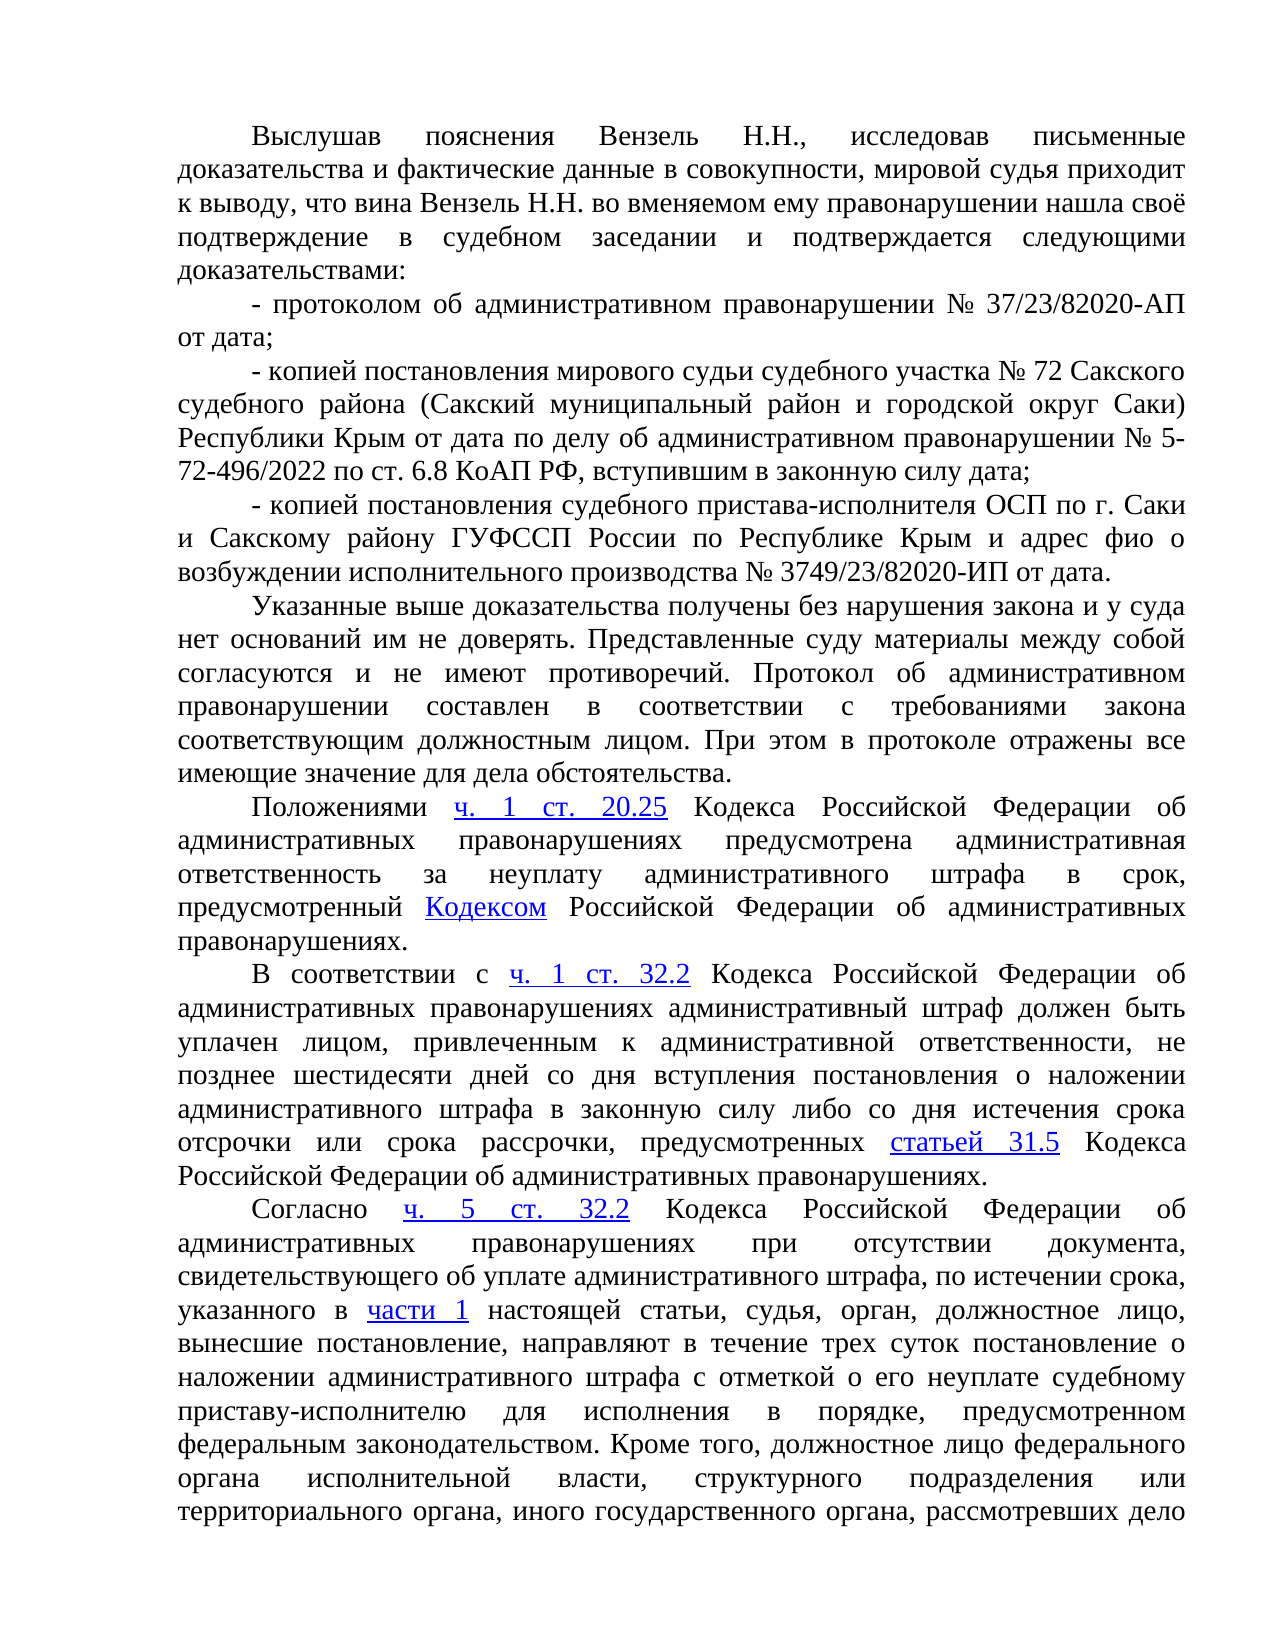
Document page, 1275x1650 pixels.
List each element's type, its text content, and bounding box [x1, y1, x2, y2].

text Выслушав пояснения Вензель Н.Н., исследовав письменные доказательства и фактические данные в совокупности, мировой судья приходит к выводу, что вина Вензель Н.Н. во вменяемом ему правонарушении нашла своё подтверждение в судебном заседании и подтверждается следующими доказательствами: [177, 118, 1186, 286]
text Указанные выше доказательства получены без нарушения закона и у суда нет оснований им не доверять. Представленные суду материалы между собой согласуются и не имеют противоречий. Протокол об административном правонарушении составлен в соответствии с требованиями закона соответствующим должностным лицом. При этом в протоколе отражены все имеющие значение для дела обстоятельства. [177, 588, 1186, 789]
text - копией постановления судебного пристава-исполнителя ОСП по г. Саки и Сакскому району ГУФССП России по Республике Крым и адрес фио о возбуждении исполнительного производства № 3749/23/82020-ИП от дата. [177, 487, 1186, 588]
text - копией постановления мирового судьи судебного участка № 72 Сакского судебного района (Сакский муниципальный район и городской округ Саки) Республики Крым от дата по делу об административном правонарушении № 5-72-496/2022 по ст. 6.8 КоАП РФ, вступившим в законную силу дата; [177, 353, 1186, 487]
text В соответствии с ч. 1 ст. 32.2 Кодекса Российской Федерации об административных правонарушениях административный штраф должен быть уплачен лицом, привлеченным к административной ответственности, не позднее шестидесяти дней со дня вступления постановления о наложении административного штрафа в законную силу либо со дня истечения срока отсрочки или срока рассрочки, предусмотренных статьей 31.5 Кодекса Российской Федерации об административных правонарушениях. [177, 957, 1186, 1191]
text Положениями ч. 1 ст. 20.25 Кодекса Российской Федерации об административных правонарушениях предусмотрена административная ответственность за неуплату административного штрафа в срок, предусмотренный Кодексом Российской Федерации об административных правонарушениях. [177, 789, 1186, 957]
text - протоколом об административном правонарушении № 37/23/82020-АП от дата; [177, 286, 1186, 353]
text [177, 1191, 1186, 1527]
